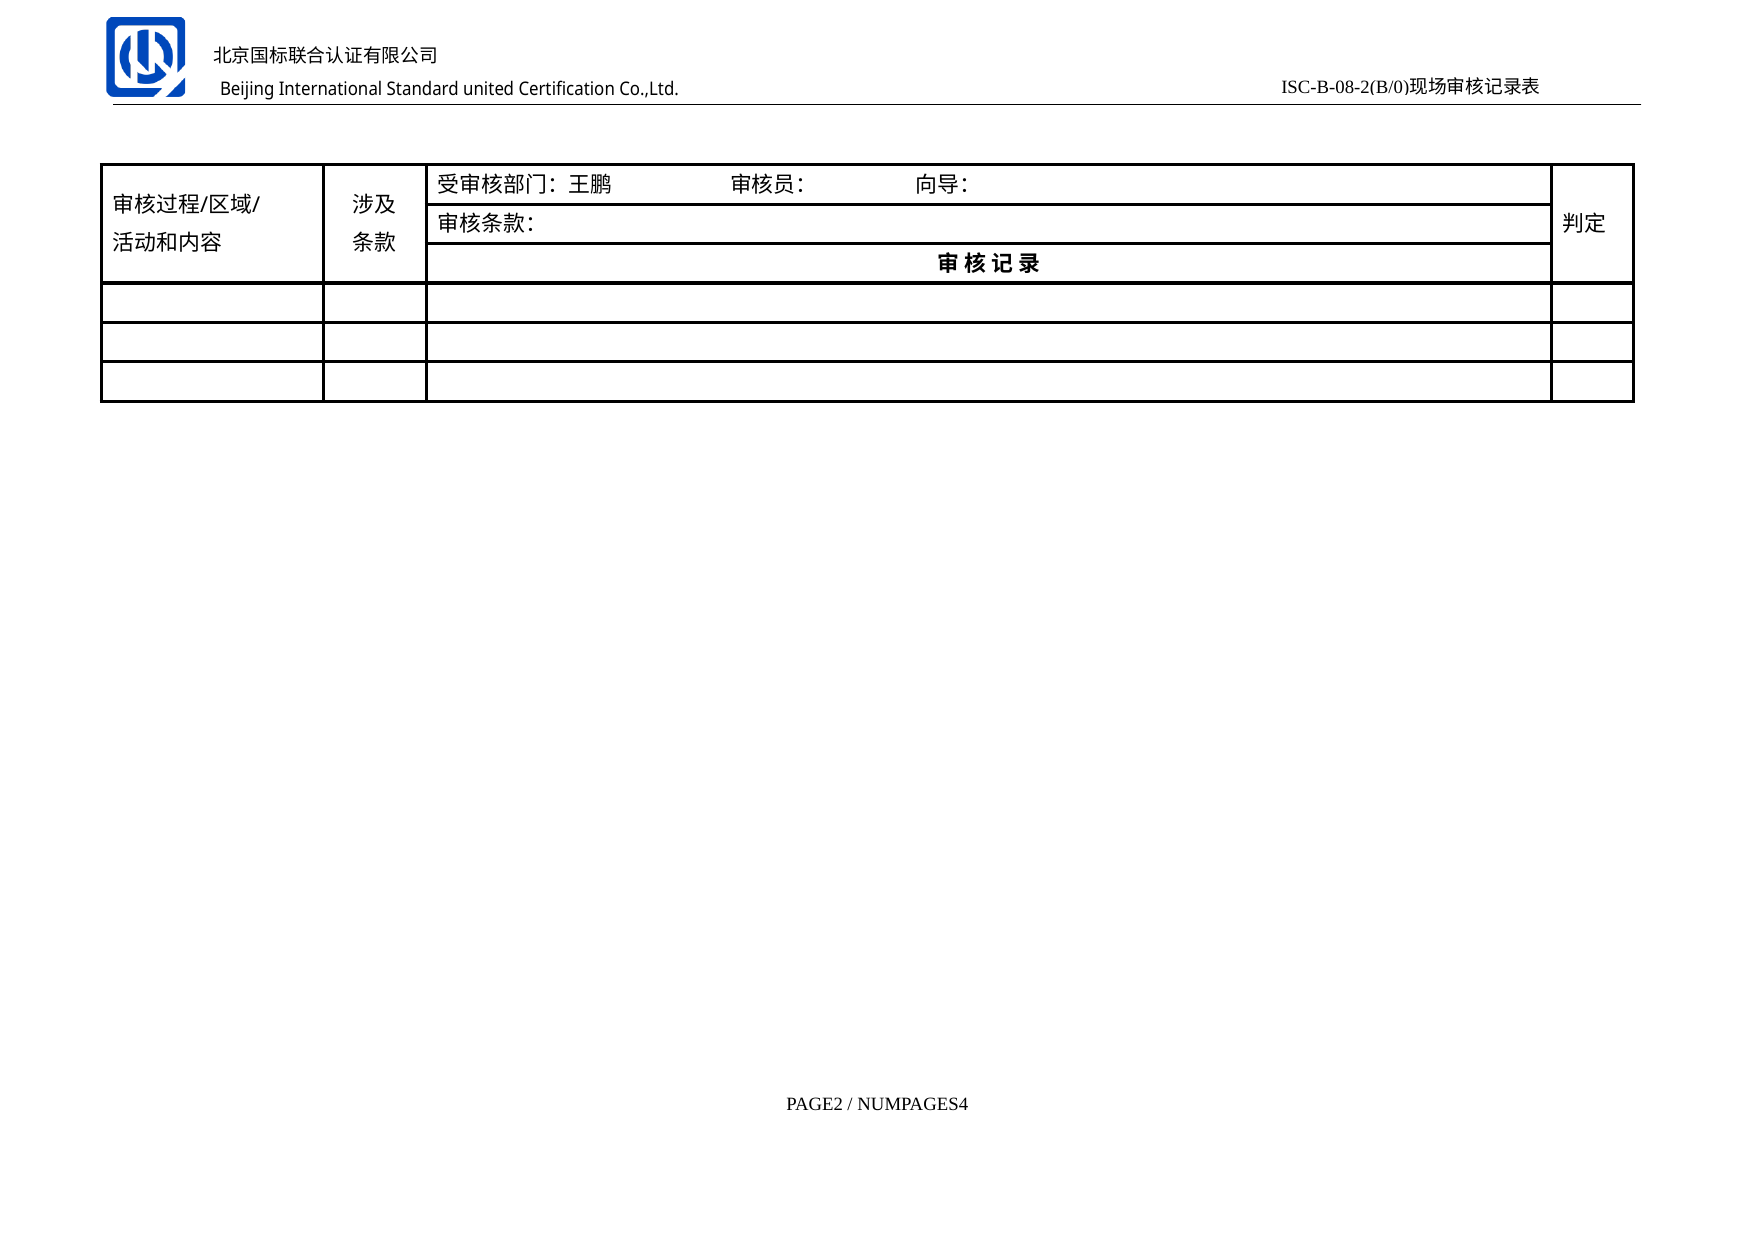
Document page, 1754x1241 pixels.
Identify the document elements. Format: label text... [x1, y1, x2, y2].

table_header 判定 [1553, 166, 1632, 281]
table_cell [428, 363, 1550, 399]
table_cell [103, 324, 322, 360]
table_cell [103, 363, 322, 399]
table_header 涉及 条款 [325, 166, 425, 281]
table_cell [1553, 363, 1632, 399]
table_cell [1553, 285, 1632, 321]
picture [106, 17, 186, 97]
table_header 审核过程/区域/ 活动和内容 [103, 166, 322, 281]
table_cell 审核条款： [428, 206, 1550, 242]
table_cell [325, 363, 425, 399]
table_header 受审核部门：王鹏 审核员： 向导： [428, 166, 1550, 203]
table_cell [428, 324, 1550, 360]
table_cell 审 核 记 录 [428, 245, 1550, 281]
table_cell [103, 285, 322, 321]
table_cell [1553, 324, 1632, 360]
table_cell [325, 324, 425, 360]
table_cell [325, 285, 425, 321]
table_cell [428, 285, 1550, 321]
